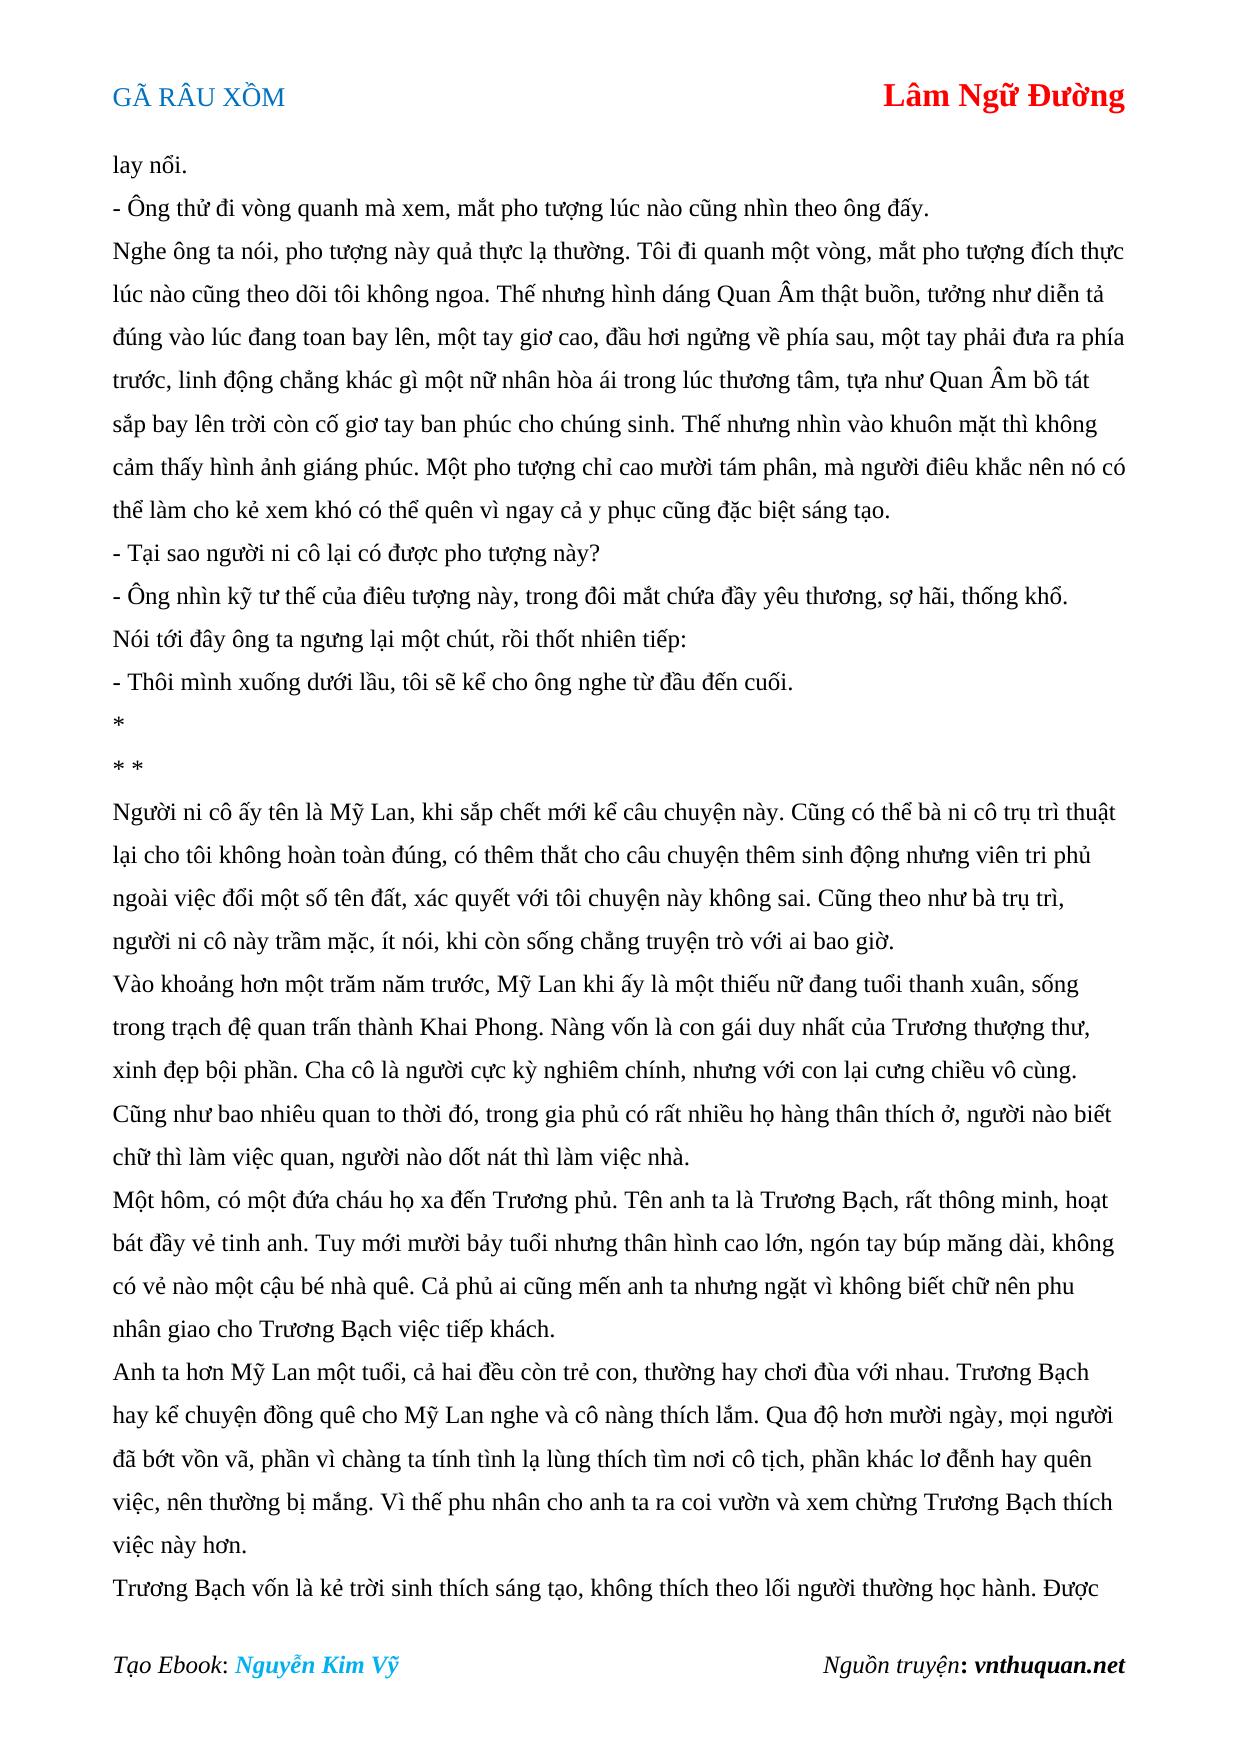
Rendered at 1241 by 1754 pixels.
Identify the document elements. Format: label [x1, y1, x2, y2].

text [112, 150, 1128, 1602]
